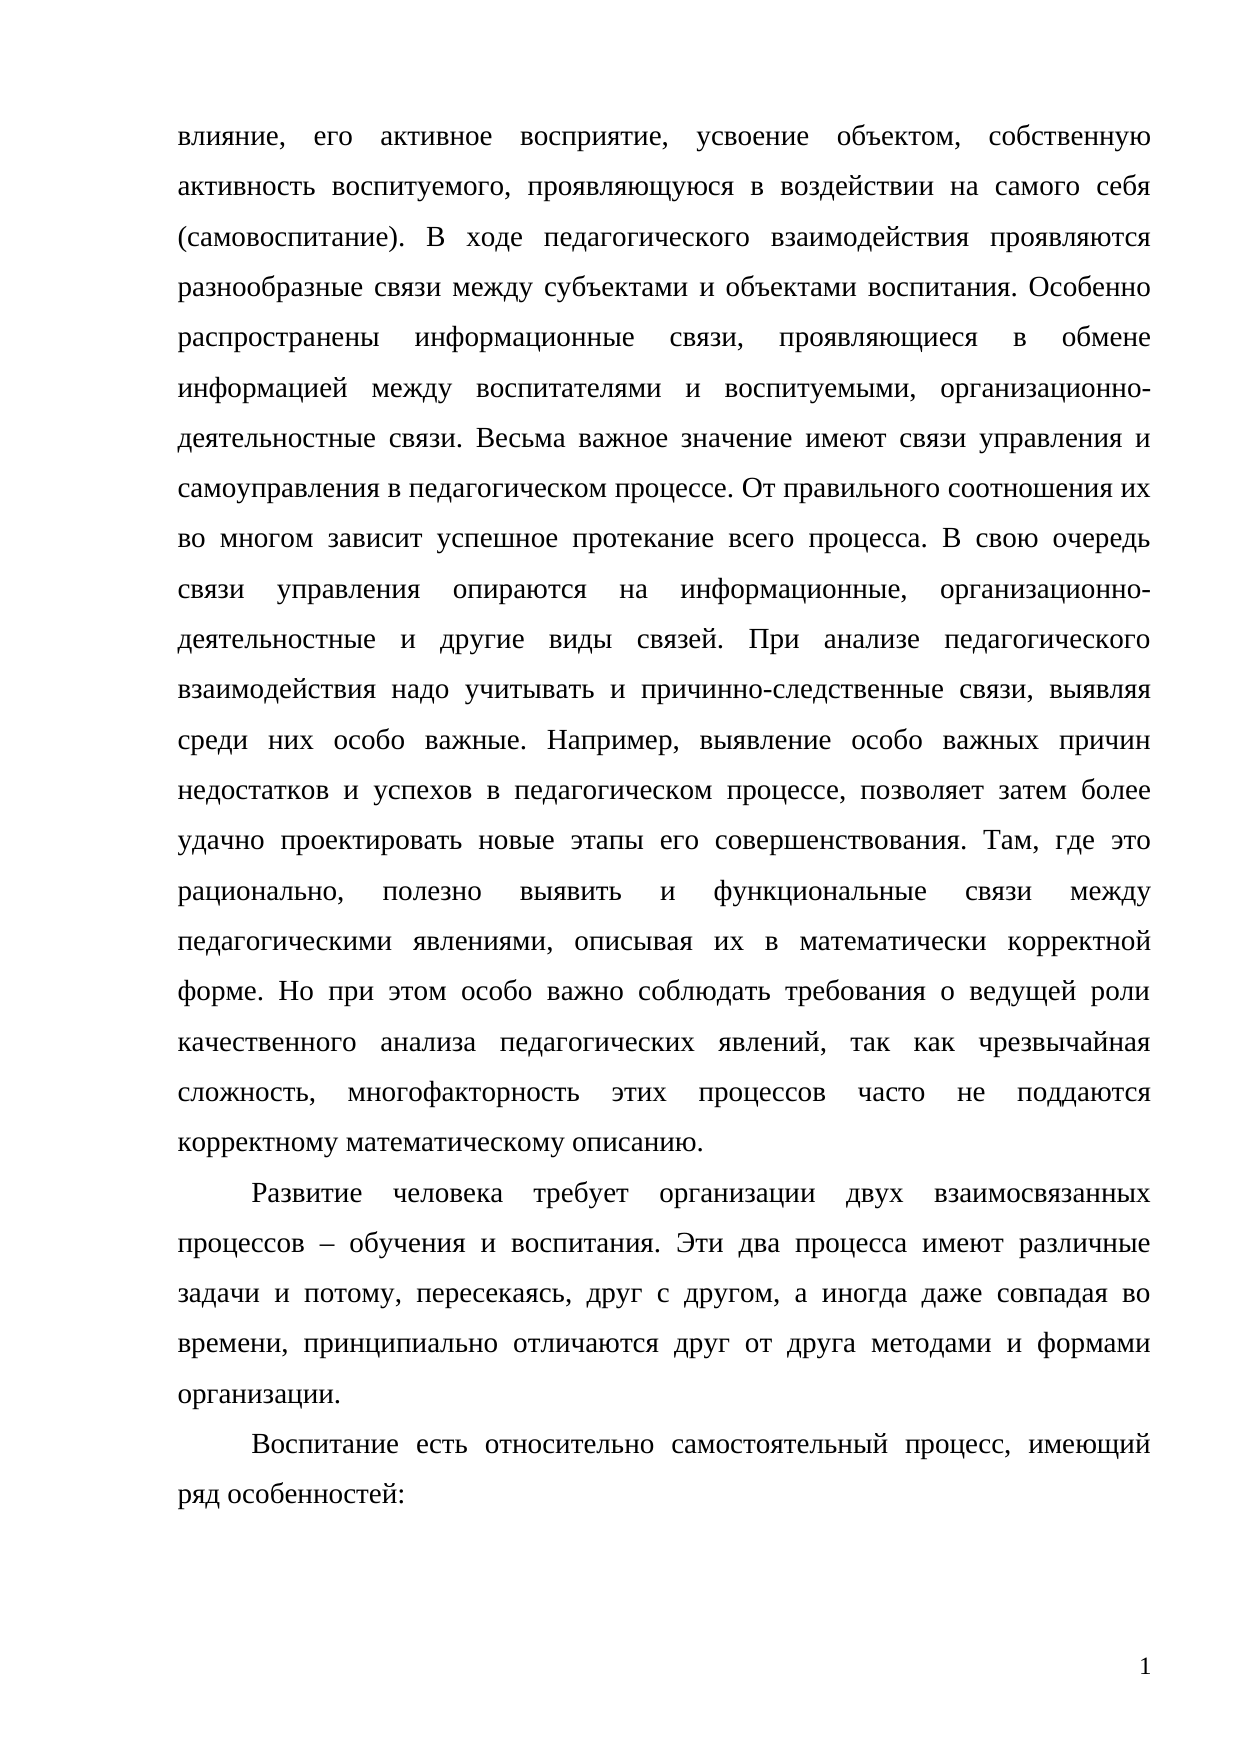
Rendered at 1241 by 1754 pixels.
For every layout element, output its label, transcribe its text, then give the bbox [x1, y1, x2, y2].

text Развитие человека требует организации двух взаимосвязанных процессов – обучения и воспитания. Эти два процесса имеют различные задачи и потому, пересекаясь, друг с другом, а иногда даже совпадая во времени, принципиально отличаются друг от друга методами и формами организации. [177, 1175, 1152, 1409]
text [177, 118, 1152, 1158]
text Воспитание есть относительно самостоятельный процесс, имеющий ряд особенностей: [177, 1426, 1152, 1510]
